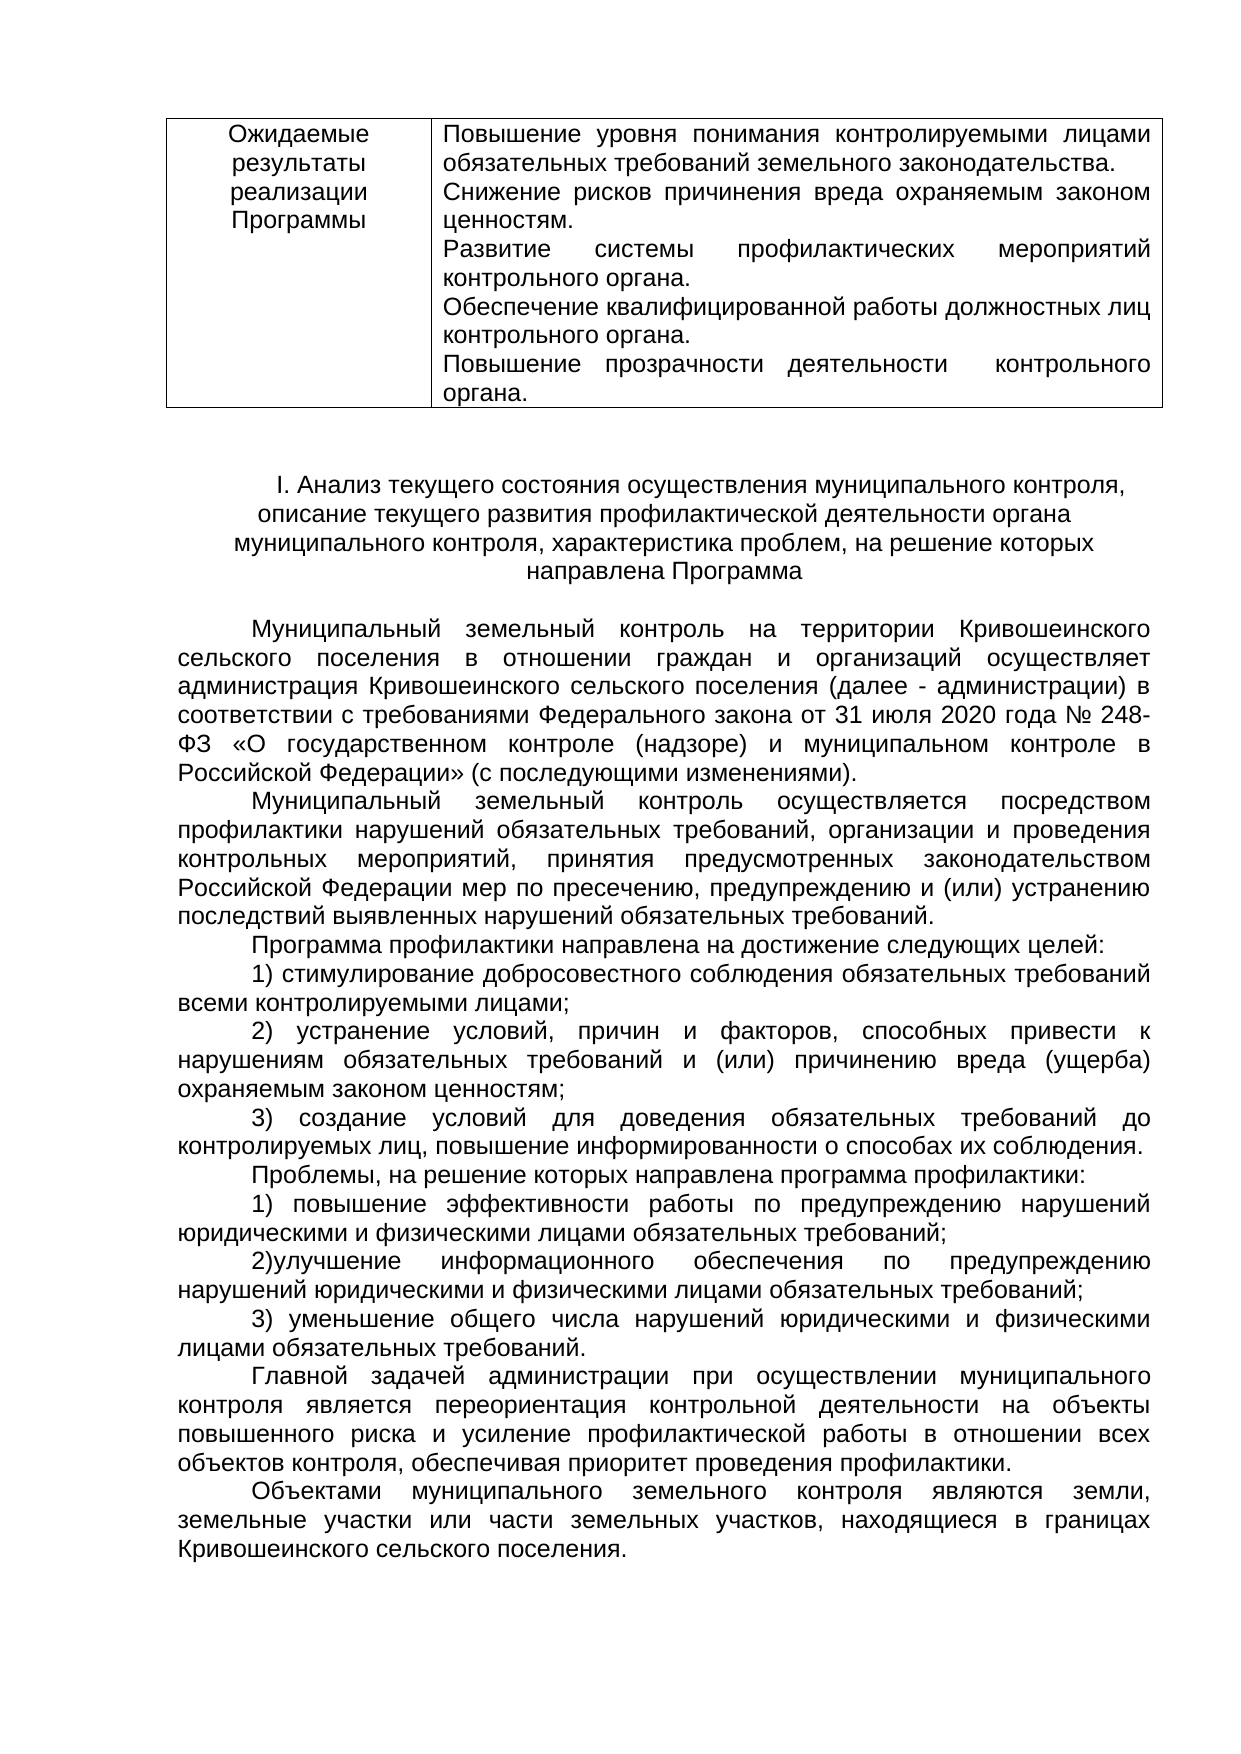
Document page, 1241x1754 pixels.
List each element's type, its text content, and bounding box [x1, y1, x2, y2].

text Программа профилактики направлена на достижение следующих целей: [177, 930, 1152, 959]
table_cell Ожидаемые результаты реализации Программы [167, 119, 431, 407]
text I. Анализ текущего состояния осуществления муниципального контроля, описание текущего развития профилактической деятельности органа муниципального контроля, характеристика проблем, на решение которых направлена Программа [177, 470, 1152, 585]
text Муниципальный земельный контроль на территории Кривошеинского сельского поселения в отношении граждан и организаций осуществляет администрация Кривошеинского сельского поселения (далее - администрации) в соответствии с требованиями Федерального закона от 31 июля 2020 года № 248-ФЗ «О государственном контроле (надзоре) и муниципальном контроле в Российской Федерации» (с последующими изменениями). [177, 614, 1152, 786]
text Муниципальный земельный контроль осуществляется посредством профилактики нарушений обязательных требований, организации и проведения контрольных мероприятий, принятия предусмотренных законодательством Российской Федерации мер по пресечению, предупреждению и (или) устранению последствий выявленных нарушений обязательных требований. [177, 786, 1152, 930]
text Главной задачей администрации при осуществлении муниципального контроля является переориентация контрольной деятельности на объекты повышенного риска и усиление профилактической работы в отношении всех объектов контроля, обеспечивая приоритет проведения профилактики. [177, 1361, 1152, 1476]
table_cell Повышение уровня понимания контролируемыми лицами обязательных требований земельного законодательства. Снижение рисков причинения вреда охраняемым законом ценностям. Развитие системы профилактических мероприятий контрольного органа. Обеспечение квалифицированной работы должностных лиц контрольного органа. Повышение прозрачности деятельности контрольного органа. [432, 119, 1162, 407]
text 1) повышение эффективности работы по предупреждению нарушений юридическими и физическими лицами обязательных требований; [177, 1189, 1152, 1246]
text 2)улучшение информационного обеспечения по предупреждению нарушений юридическими и физическими лицами обязательных требований; [177, 1246, 1152, 1304]
text 3) создание условий для доведения обязательных требований до контролируемых лиц, повышение информированности о способах их соблюдения. [177, 1102, 1152, 1160]
text Проблемы, на решение которых направлена программа профилактики: [177, 1160, 1152, 1189]
text Объектами муниципального земельного контроля являются земли, земельные участки или части земельных участков, находящиеся в границах Кривошеинского сельского поселения. [177, 1476, 1152, 1562]
text 3) уменьшение общего числа нарушений юридическими и физическими лицами обязательных требований. [177, 1304, 1152, 1361]
text 2) устранение условий, причин и факторов, способных привести к нарушениям обязательных требований и (или) причинению вреда (ущерба) охраняемым законом ценностям; [177, 1016, 1152, 1102]
text 1) стимулирование добросовестного соблюдения обязательных требований всеми контролируемыми лицами; [177, 959, 1152, 1016]
